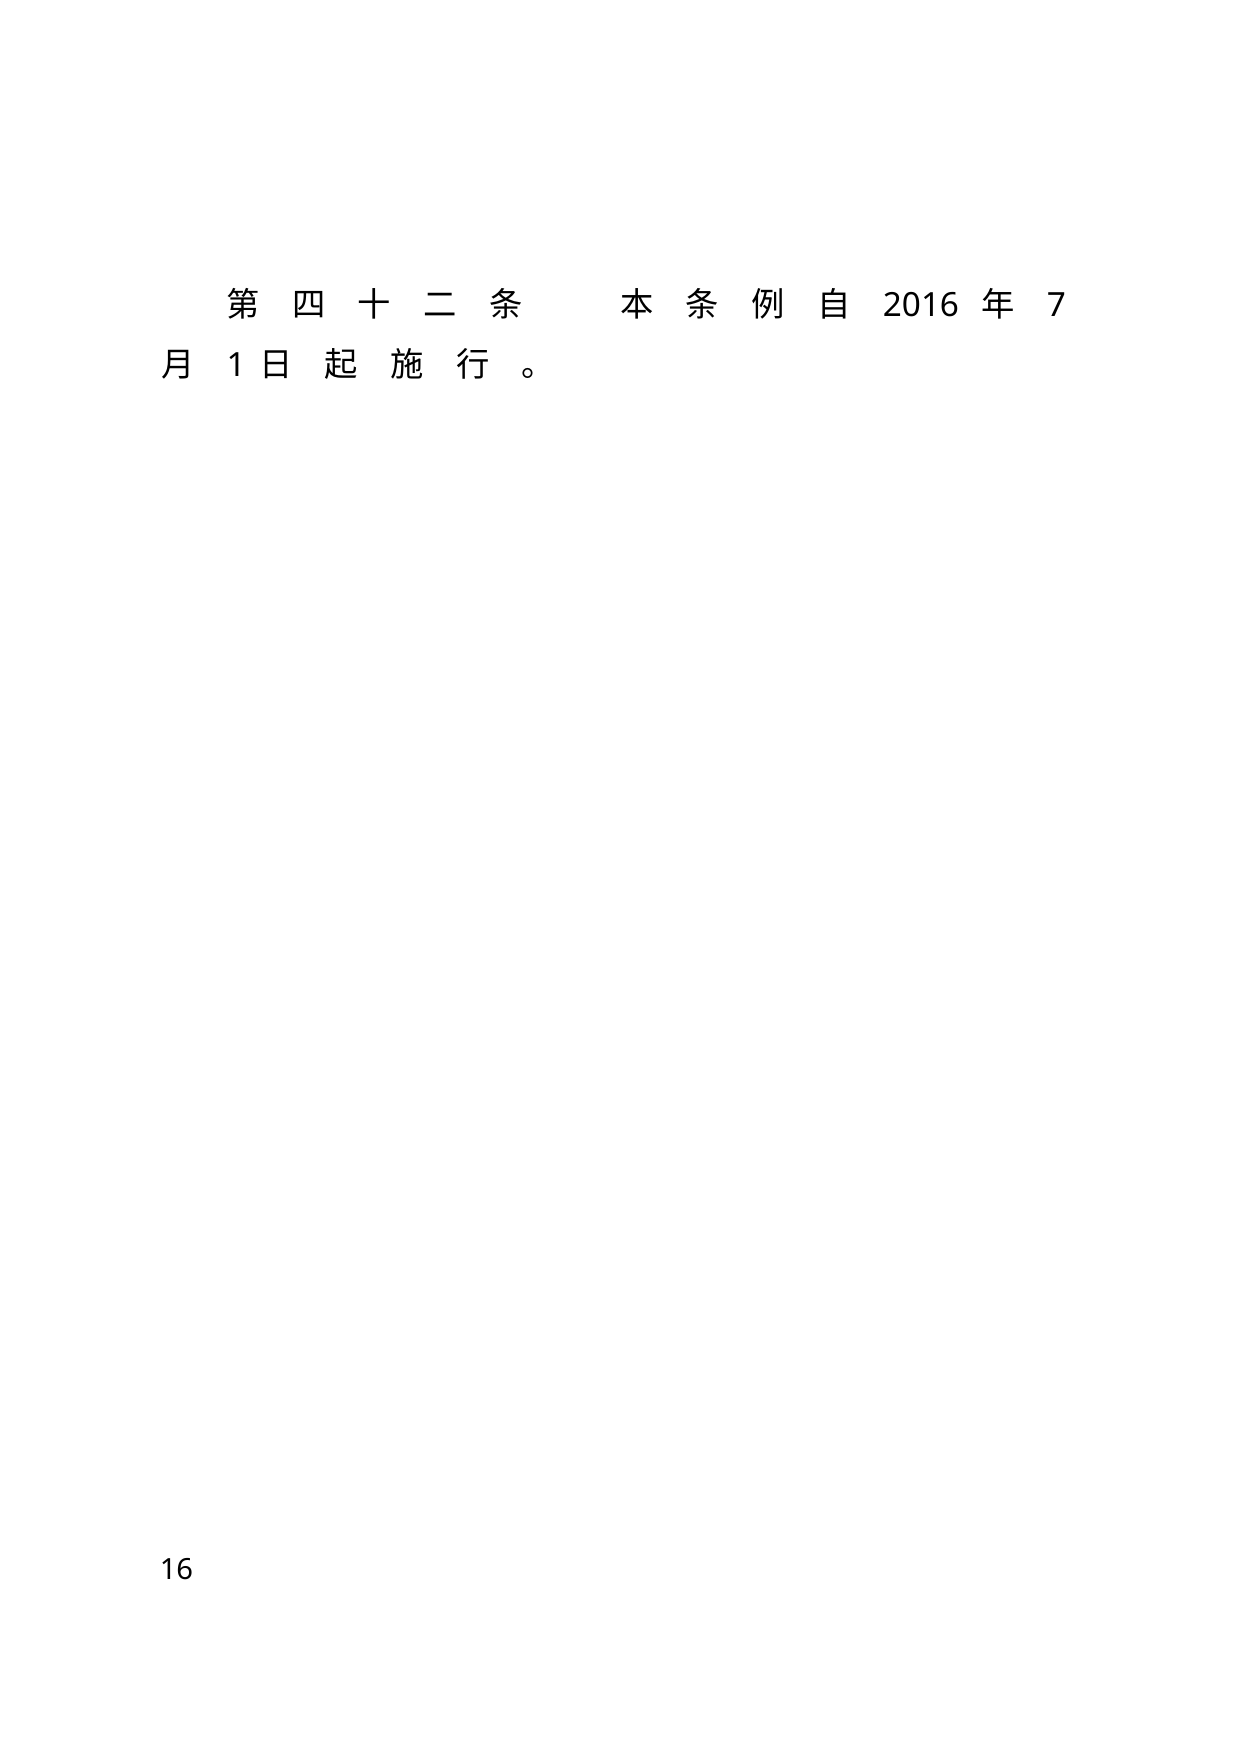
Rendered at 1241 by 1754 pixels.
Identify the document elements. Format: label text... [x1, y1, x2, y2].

text 第四十二条 本条例自2016年7月1日起施行。 [161, 272, 1079, 392]
